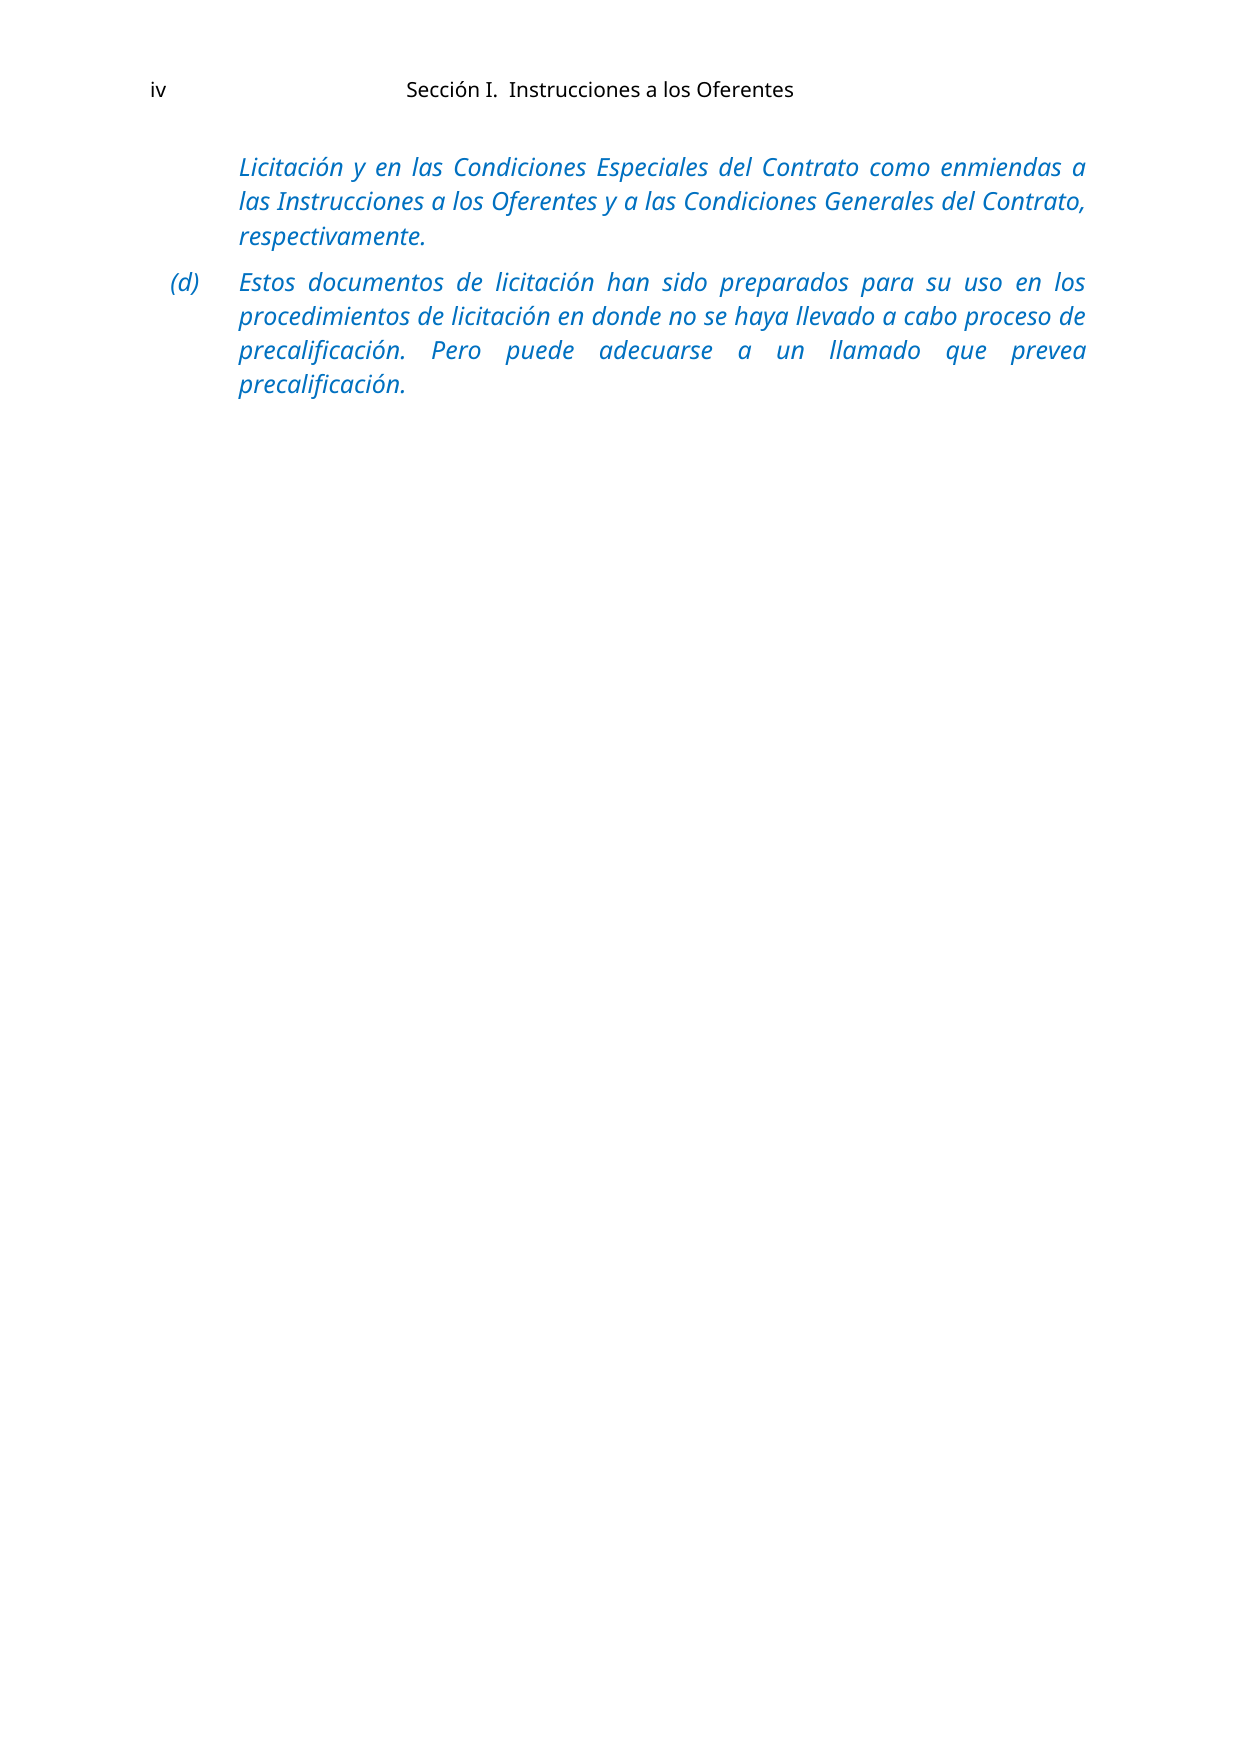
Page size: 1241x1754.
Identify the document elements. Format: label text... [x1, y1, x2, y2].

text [182, 150, 1090, 252]
text (d) Estos documentos de licitación han sido preparados para su uso en los procedimientos de licitación en donde no se haya llevado a cabo proceso de precalificación. Pero puede adecuarse a un llamado que prevea precalificación. [164, 265, 1090, 401]
